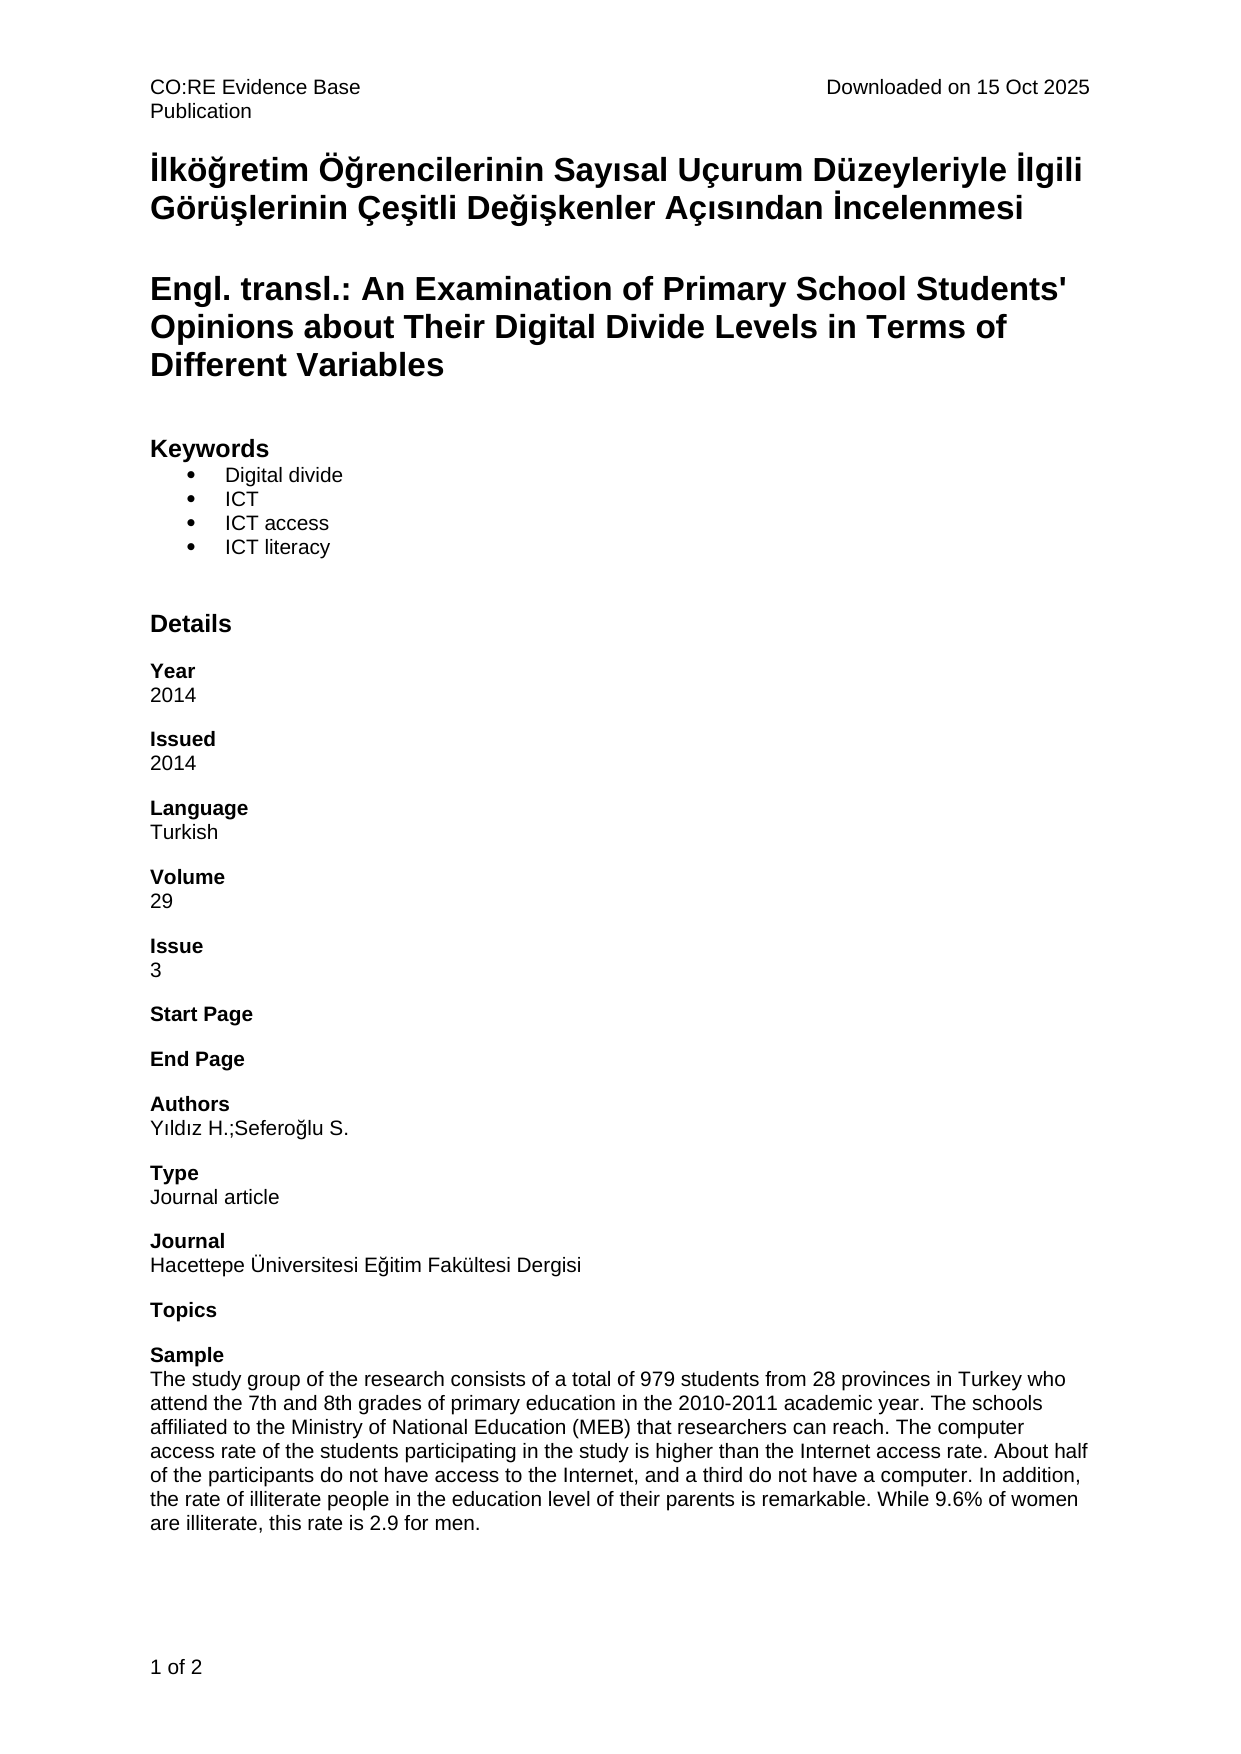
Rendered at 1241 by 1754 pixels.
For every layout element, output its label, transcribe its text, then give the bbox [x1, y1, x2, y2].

subtitle Volume [150, 865, 1090, 889]
subtitle Sample [150, 1343, 1090, 1367]
subtitle Issue [150, 933, 1090, 957]
subtitle Type [150, 1161, 1090, 1184]
list ICT literacy [187, 535, 1090, 559]
subtitle Year [150, 658, 1090, 682]
subtitle Start Page [150, 1002, 1090, 1026]
subtitle Keywords [150, 434, 1090, 463]
list ICT access [187, 511, 1090, 535]
text 2014 [150, 682, 1090, 706]
title İlköğretim Öğrencilerinin Sayısal Uçurum Düzeyleriyle İlgili Görüşlerinin Çeşitli Değişkenler Açısından İncelenmesi [150, 150, 1090, 227]
subtitle End Page [150, 1047, 1090, 1071]
text Yıldız H.;Seferoğlu S. [150, 1116, 1090, 1140]
list ICT [187, 487, 1090, 511]
subtitle Details [150, 609, 1090, 638]
list Digital divide [187, 463, 1090, 487]
text Hacettepe Üniversitesi Eğitim Fakültesi Dergisi [150, 1253, 1090, 1277]
subtitle Language [150, 796, 1090, 820]
text Journal article [150, 1184, 1090, 1208]
text The study group of the research consists of a total of 979 students from 28 provinces in Turkey who attend the 7th and 8th grades of primary education in the 2010-2011 academic year. The schools affiliated to the Ministry of National Education (MEB) that researchers can reach. The computer access rate of the students participating in the study is higher than the Internet access rate. About half of the participants do not have access to the Internet, and a third do not have a computer. In addition, the rate of illiterate people in the education level of their parents is remarkable. While 9.6% of women are illiterate, this rate is 2.9 for men. [150, 1367, 1090, 1534]
subtitle Journal [150, 1229, 1090, 1253]
text Turkish [150, 820, 1090, 844]
subtitle Topics [150, 1298, 1090, 1322]
subtitle Authors [150, 1092, 1090, 1116]
title Engl. transl.: An Examination of Primary School Students' Opinions about Their Digital Divide Levels in Terms of Different Variables [150, 268, 1090, 384]
text 29 [150, 889, 1090, 913]
text 3 [150, 957, 1090, 981]
text 2014 [150, 751, 1090, 775]
subtitle Issued [150, 727, 1090, 751]
